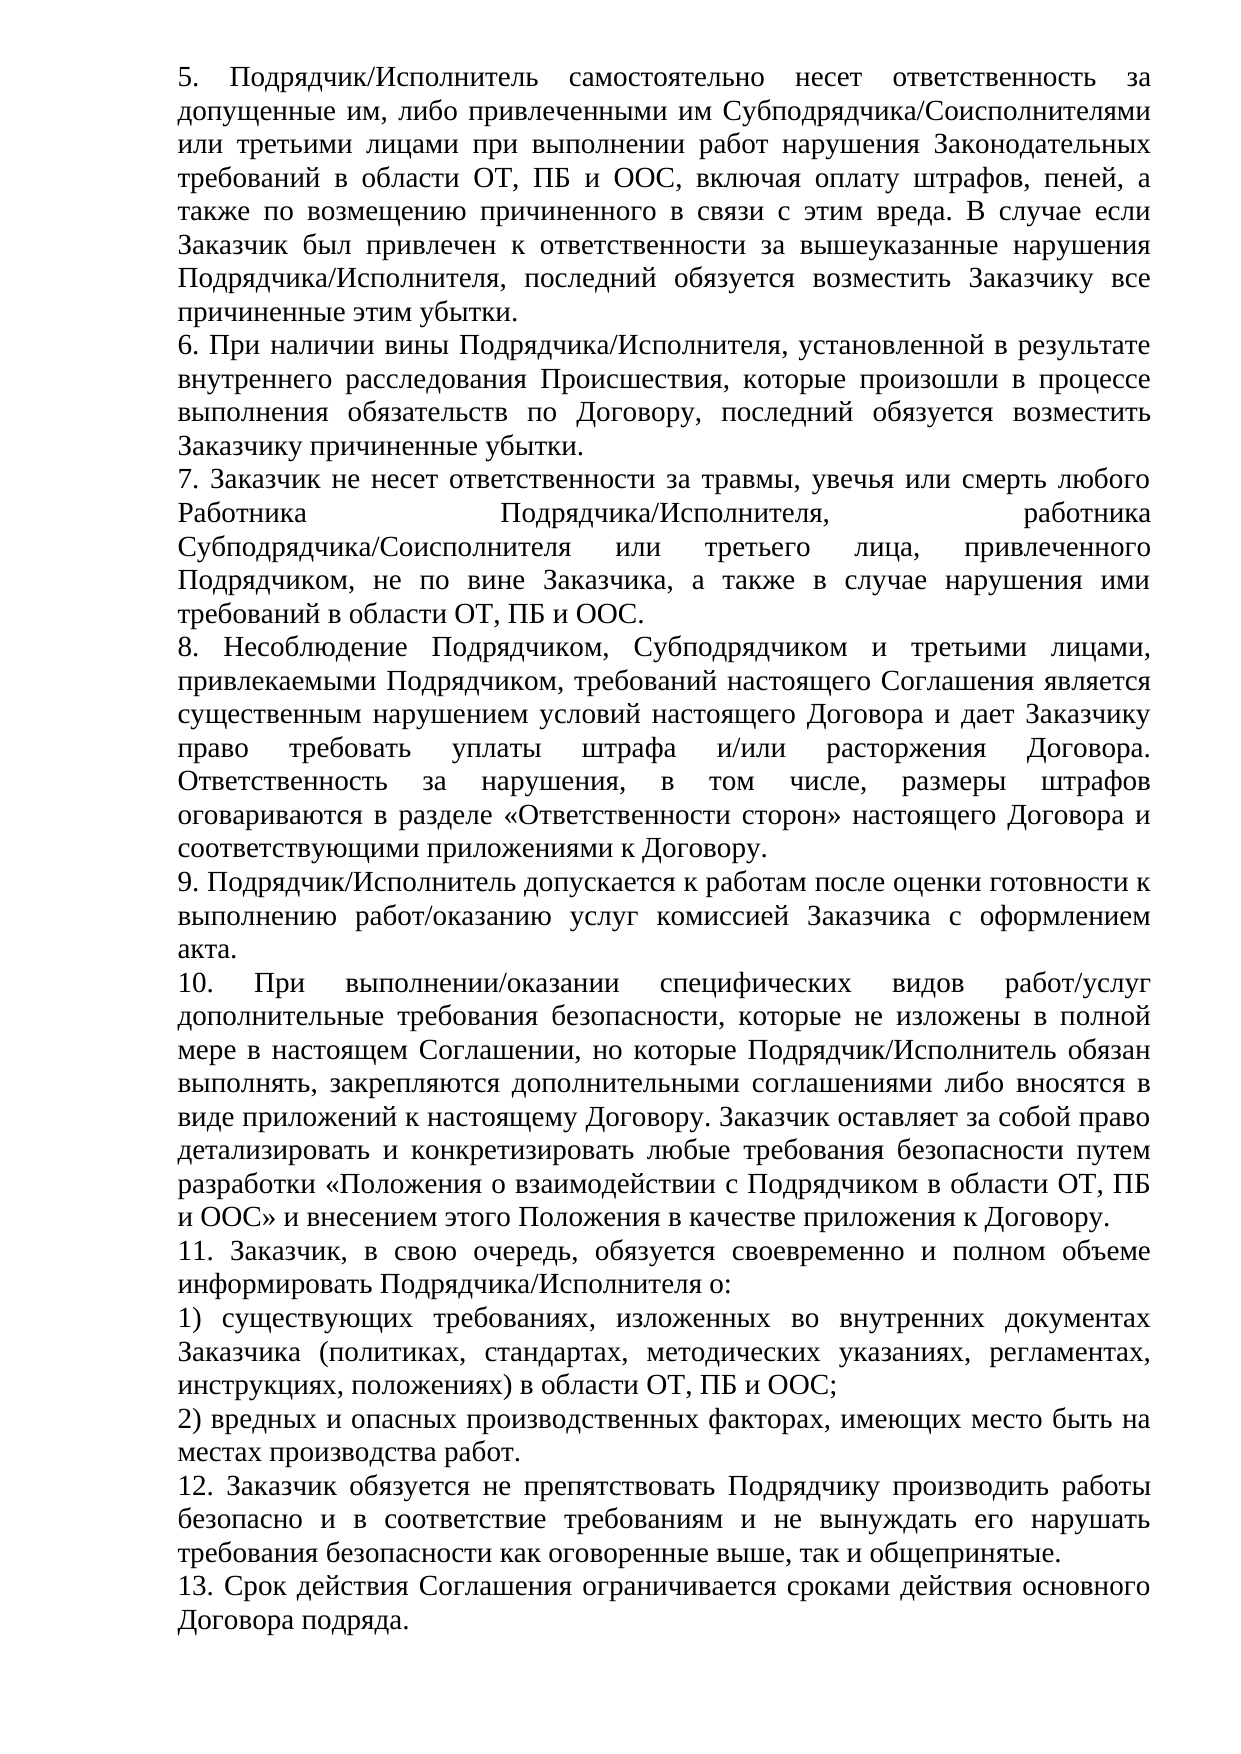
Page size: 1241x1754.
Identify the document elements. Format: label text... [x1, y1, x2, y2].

text 1) существующих требованиях, изложенных во внутренних документах Заказчика (политиках, стандартах, методических указаниях, регламентах, инструкциях, положениях) в области ОТ, ПБ и ООС; [177, 1300, 1152, 1401]
text 7. Заказчик не несет ответственности за травмы, увечья или смерть любого Работника Подрядчика/Исполнителя, работника Субподрядчика/Соисполнителя или третьего лица, привлеченного Подрядчиком, не по вине Заказчика, а также в случае нарушения ими требований в области ОТ, ПБ и ООС. [177, 462, 1152, 629]
text 9. Подрядчик/Исполнитель допускается к работам после оценки готовности к выполнению работ/оказанию услуг комиссией Заказчика с оформлением акта. [177, 864, 1152, 965]
text 8. Несоблюдение Подрядчиком, Субподрядчиком и третьими лицами, привлекаемыми Подрядчиком, требований настоящего Соглашения является существенным нарушением условий настоящего Договора и дает Заказчику право требовать уплаты штрафа и/или расторжения Договора. Ответственность за нарушения, в том числе, размеры штрафов оговариваются в разделе «Ответственности сторон» настоящего Договора и соответствующими приложениями к Договору. [177, 629, 1152, 864]
text 12. Заказчик обязуется не препятствовать Подрядчику производить работы безопасно и в соответствие требованиям и не вынуждать его нарушать требования безопасности как оговоренные выше, так и общепринятые. [177, 1468, 1152, 1568]
text 13. Срок действия Соглашения ограничивается сроками действия основного Договора подряда. [177, 1568, 1152, 1636]
text 10. При выполнении/оказании специфических видов работ/услуг дополнительные требования безопасности, которые не изложены в полной мере в настоящем Соглашении, но которые Подрядчик/Исполнитель обязан выполнять, закрепляются дополнительными соглашениями либо вносятся в виде приложений к настоящему Договору. Заказчик оставляет за собой право детализировать и конкретизировать любые требования безопасности путем разработки «Положения о взаимодействии с Подрядчиком в области ОТ, ПБ и ООС» и внесением этого Положения в качестве приложения к Договору. [177, 965, 1152, 1233]
text 2) вредных и опасных производственных факторах, имеющих место быть на местах производства работ. [177, 1401, 1152, 1468]
text 6. При наличии вины Подрядчика/Исполнителя, установленной в результате внутреннего расследования Происшествия, которые произошли в процессе выполнения обязательств по Договору, последний обязуется возместить Заказчику причиненные убытки. [177, 327, 1152, 462]
text 11. Заказчик, в свою очередь, обязуется своевременно и полном объеме информировать Подрядчика/Исполнителя о: [177, 1233, 1152, 1300]
text 5. Подрядчик/Исполнитель самостоятельно несет ответственность за допущенные им, либо привлеченными им Субподрядчика/Соисполнителями или третьими лицами при выполнении работ нарушения Законодательных требований в области ОТ, ПБ и ООС, включая оплату штрафов, пеней, а также по возмещению причиненного в связи с этим вреда. В случае если Заказчик был привлечен к ответственности за вышеуказанные нарушения Подрядчика/Исполнителя, последний обязуется возместить Заказчику все причиненные этим убытки. [177, 59, 1152, 327]
